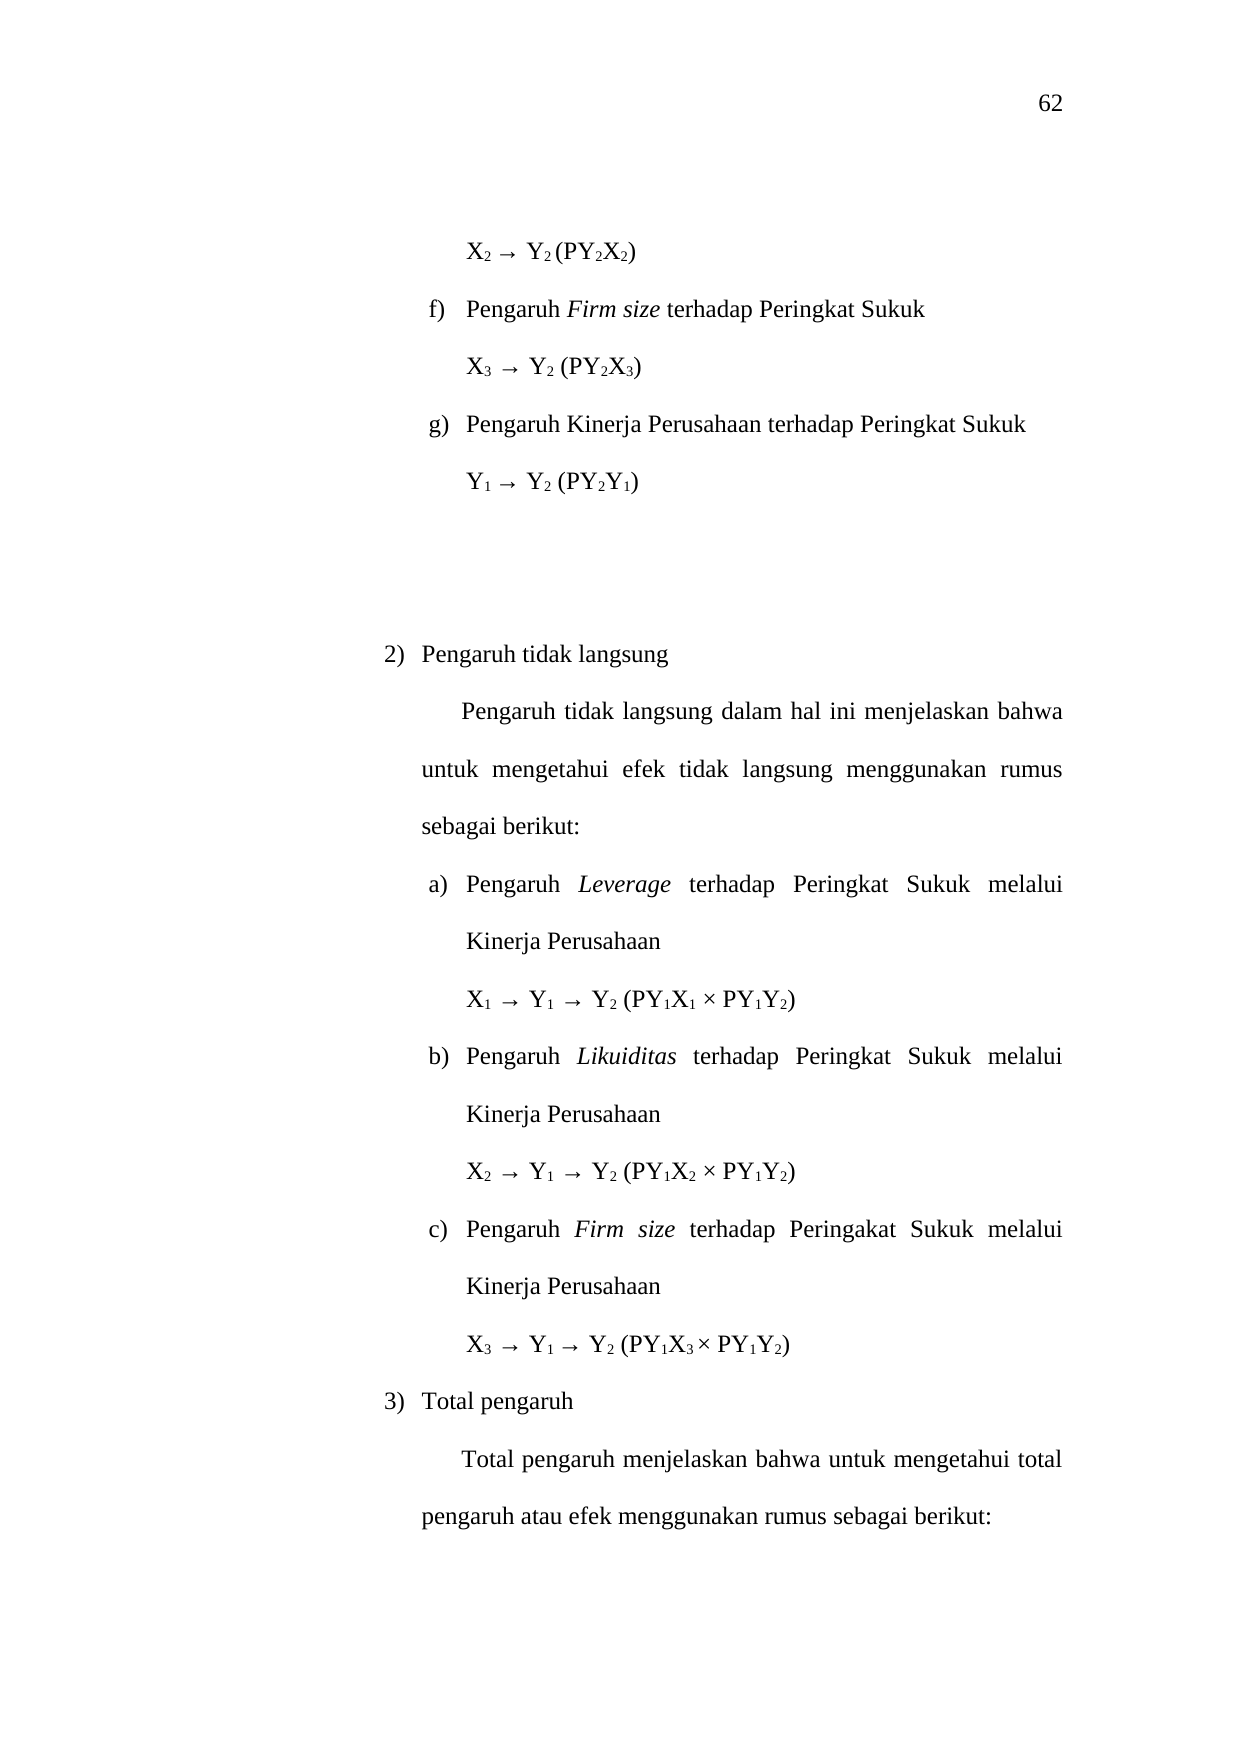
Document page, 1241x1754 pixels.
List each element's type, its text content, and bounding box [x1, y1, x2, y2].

list Y1 → Y2 (PY2Y1) [466, 466, 1063, 495]
list X3 → Y2 (PY2X3) [466, 351, 1063, 380]
list X3 → Y1 → Y2 (PY1X3 × PY1Y2) [466, 1329, 1063, 1357]
list Pengaruh tidak langsung [384, 639, 1063, 667]
list Pengaruh Likuiditas terhadap Peringkat Sukuk melalui Kinerja Perusahaan [428, 1041, 1063, 1127]
list Pengaruh Kinerja Perusahaan terhadap Peringkat Sukuk [428, 409, 1063, 437]
list Pengaruh Leverage terhadap Peringkat Sukuk melalui Kinerja Perusahaan [428, 869, 1063, 955]
list Total pengaruh menjelaskan bahwa untuk mengetahui total pengaruh atau efek menggunakan rumus sebagai berikut: [421, 1444, 1063, 1530]
list X2 → Y2 (PY2X2) [466, 236, 1063, 265]
list X1 → Y1 → Y2 (PY1X1 × PY1Y2) [466, 984, 1063, 1012]
list Pengaruh Firm size terhadap Peringkat Sukuk [428, 294, 1063, 322]
list Total pengaruh [384, 1386, 1063, 1415]
list X2 → Y1 → Y2 (PY1X2 × PY1Y2) [466, 1156, 1063, 1185]
list Pengaruh Firm size terhadap Peringakat Sukuk melalui Kinerja Perusahaan [428, 1214, 1063, 1300]
list Pengaruh tidak langsung dalam hal ini menjelaskan bahwa untuk mengetahui efek tidak langsung menggunakan rumus sebagai berikut: [421, 696, 1063, 840]
